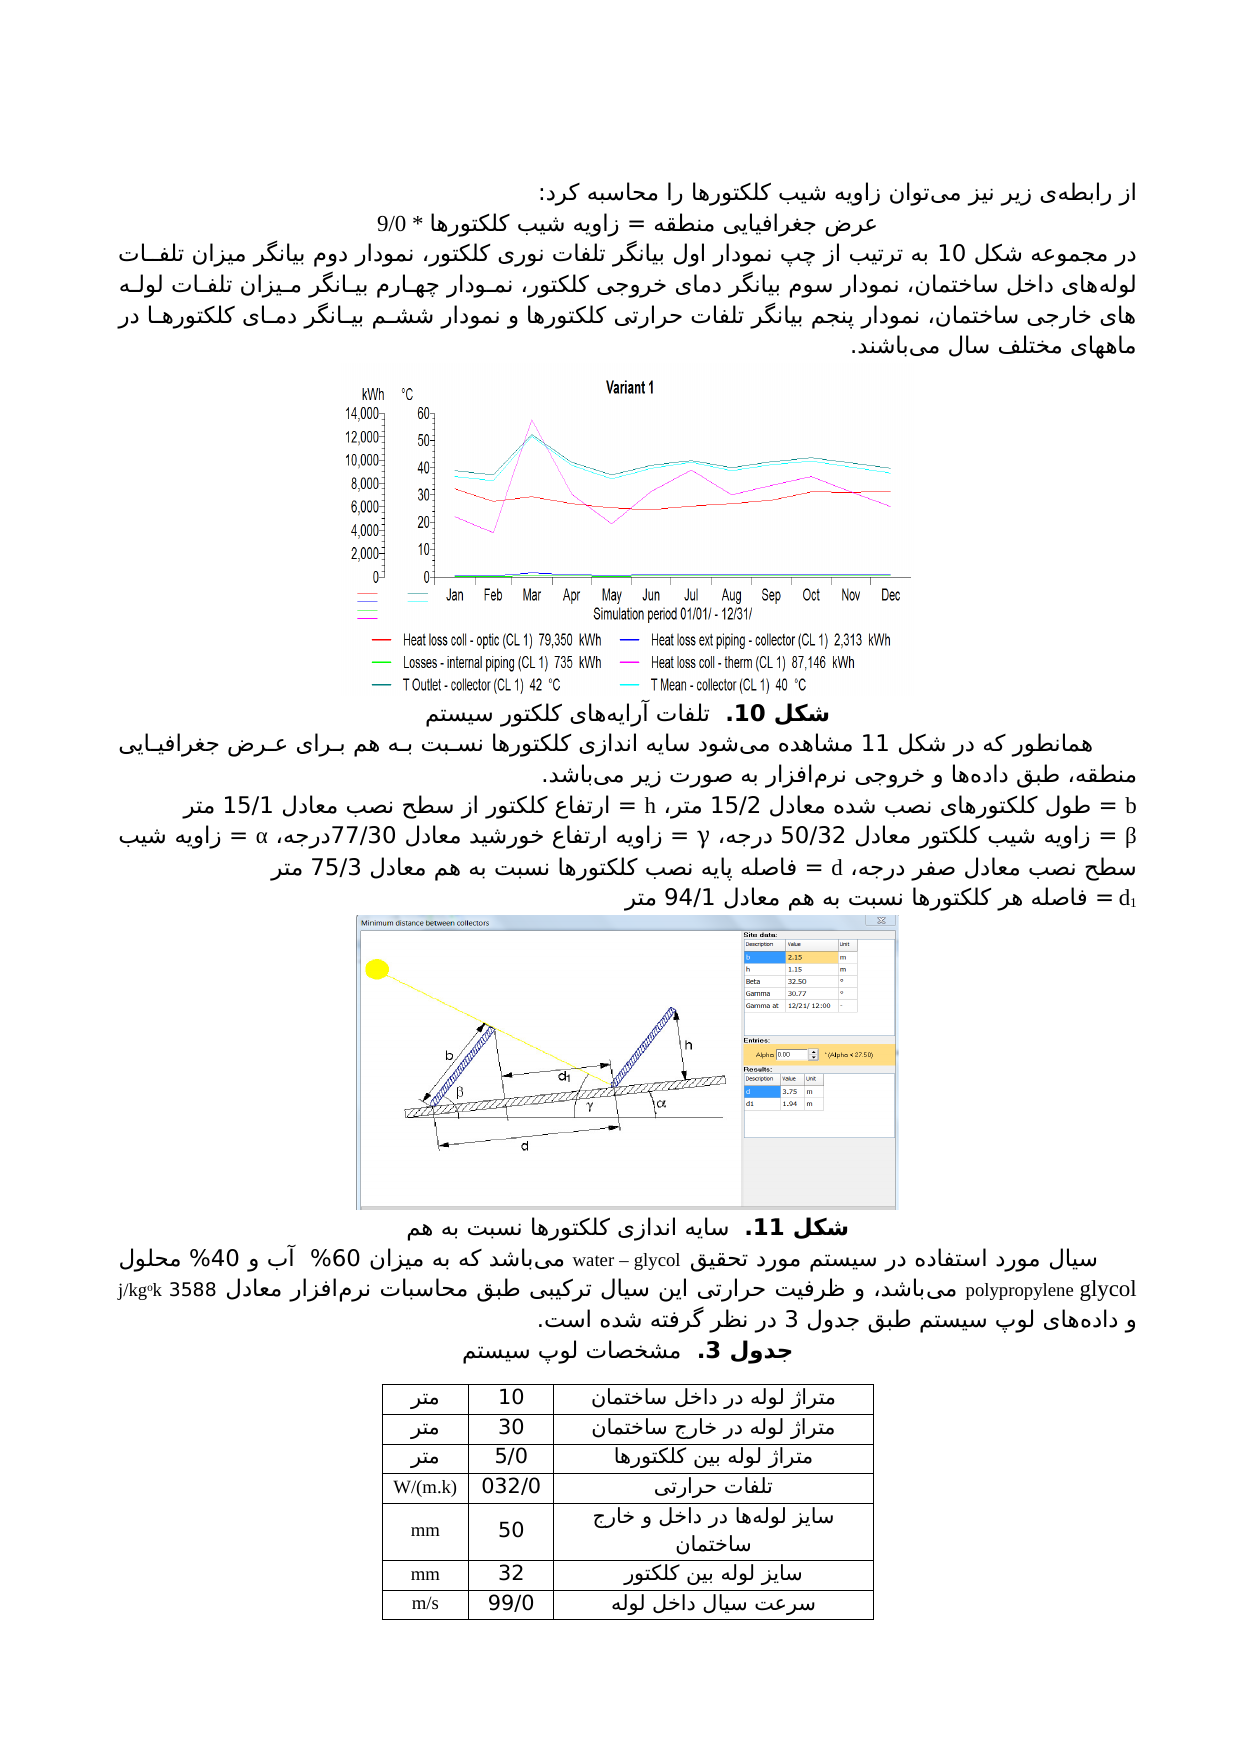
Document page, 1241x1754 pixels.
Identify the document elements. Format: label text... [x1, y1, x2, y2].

table_cell 32 [469, 1561, 553, 1590]
table_cell سرعت سیال داخل لوله [554, 1591, 873, 1619]
picture [356, 915, 899, 1210]
table_cell سایز لوله‌ها در داخل و خارج ساختمان [554, 1504, 873, 1560]
text شکل 10. تلفات آرایه‌های کلکتور سیستم [118, 700, 1137, 727]
table_cell متراژ لوله بین کلکتورها [554, 1445, 873, 1473]
table_cell 5/0 [469, 1445, 553, 1473]
table_cell سایز لوله بین کلکتور [554, 1561, 873, 1590]
text در مجموعه شکل 10 به ترتیب از چپ نمودار اول بیانگر تلفات نوری کلکتور، نمودار دوم بیانگر میزان تلفات لوله‌های داخل ساختمان، نمودار سوم بیانگر دمای خروجی کلکتور، نمودار چهارم بیانگر میزان تلفات لوله های خارجی ساختمان، نمودار پنجم بیانگر تلفات حرارتی کلکتورها و نمودار ششم بیانگر دمای کلکتورها در ماههای مختلف سال می‌باشند. [118, 241, 1137, 359]
text d1 = فاصله هر کلکتورها نسبت به هم معادل 94/1 متر [118, 884, 1137, 911]
table_header متراژ لوله در داخل ساختمان [554, 1385, 873, 1414]
table_header متر [383, 1385, 468, 1414]
table_cell 032/0 [469, 1474, 553, 1503]
text سیال مورد استفاده در سیستم مورد تحقیق water – glycol می‌باشد که به میزان 60% آب و 40% محلول polypropylene glycol می‌باشد، و ظرفیت حرارتی این سیال ترکیبی طبق محاسبات نرم‌افزار معادل 3588 j/kgᵒk و داده‌های لوپ سیستم طبق جدول 3 در نظر گرفته شده است. [118, 1245, 1137, 1333]
table_cell mm [383, 1504, 468, 1560]
text همانطور که در شکل 11 مشاهده می‌شود سایه اندازی کلکتورها نسبت به هم برای عرض جغرافیایی منطقه‌، طبق داده‌ها و خروجی نرم‌افزار به صورت زیر می‌باشد. [118, 731, 1137, 788]
text شکل 11. سایه اندازی کلکتورها نسبت به هم [118, 1214, 1137, 1241]
table_cell 99/0 [469, 1591, 553, 1619]
table_header 10 [469, 1385, 553, 1414]
text β = زاویه شیب کلکتور معادل 50/32 درجه، γ = زاویه ارتفاع خورشید معادل 77/30درجه، α = زاویه شیب سطح نصب معادل صفر درجه، d = فاصله پایه نصب کلکتورها نسبت به هم معادل 75/3 متر [118, 822, 1137, 880]
table_cell متر [383, 1445, 468, 1473]
picture [340, 363, 915, 696]
text جدول 3. مشخصات لوپ سیستم [118, 1337, 1137, 1363]
text از رابطه‌ی زیر نیز می‌توان زاویه شیب کلکتورها را محاسبه کرد: [118, 179, 1137, 206]
table_cell 30 [469, 1415, 553, 1443]
table_cell تلفات حرارتی [554, 1474, 873, 1503]
table_cell m/s [383, 1591, 468, 1619]
table_cell متراژ لوله در خارج ساختمان [554, 1415, 873, 1443]
table_cell متر [383, 1415, 468, 1443]
table_cell mm [383, 1561, 468, 1590]
table_cell W/(m.k) [383, 1474, 468, 1503]
text 9/0 * عرض جغرافیایی منطقه = زاویه شیب کلکتورها [118, 210, 1137, 237]
table_cell 50 [469, 1504, 553, 1560]
text b = طول کلکتورهای نصب شده معادل 15/2 متر، h = ارتفاع کلکتور از سطح نصب معادل 15/1 متر [118, 792, 1137, 818]
